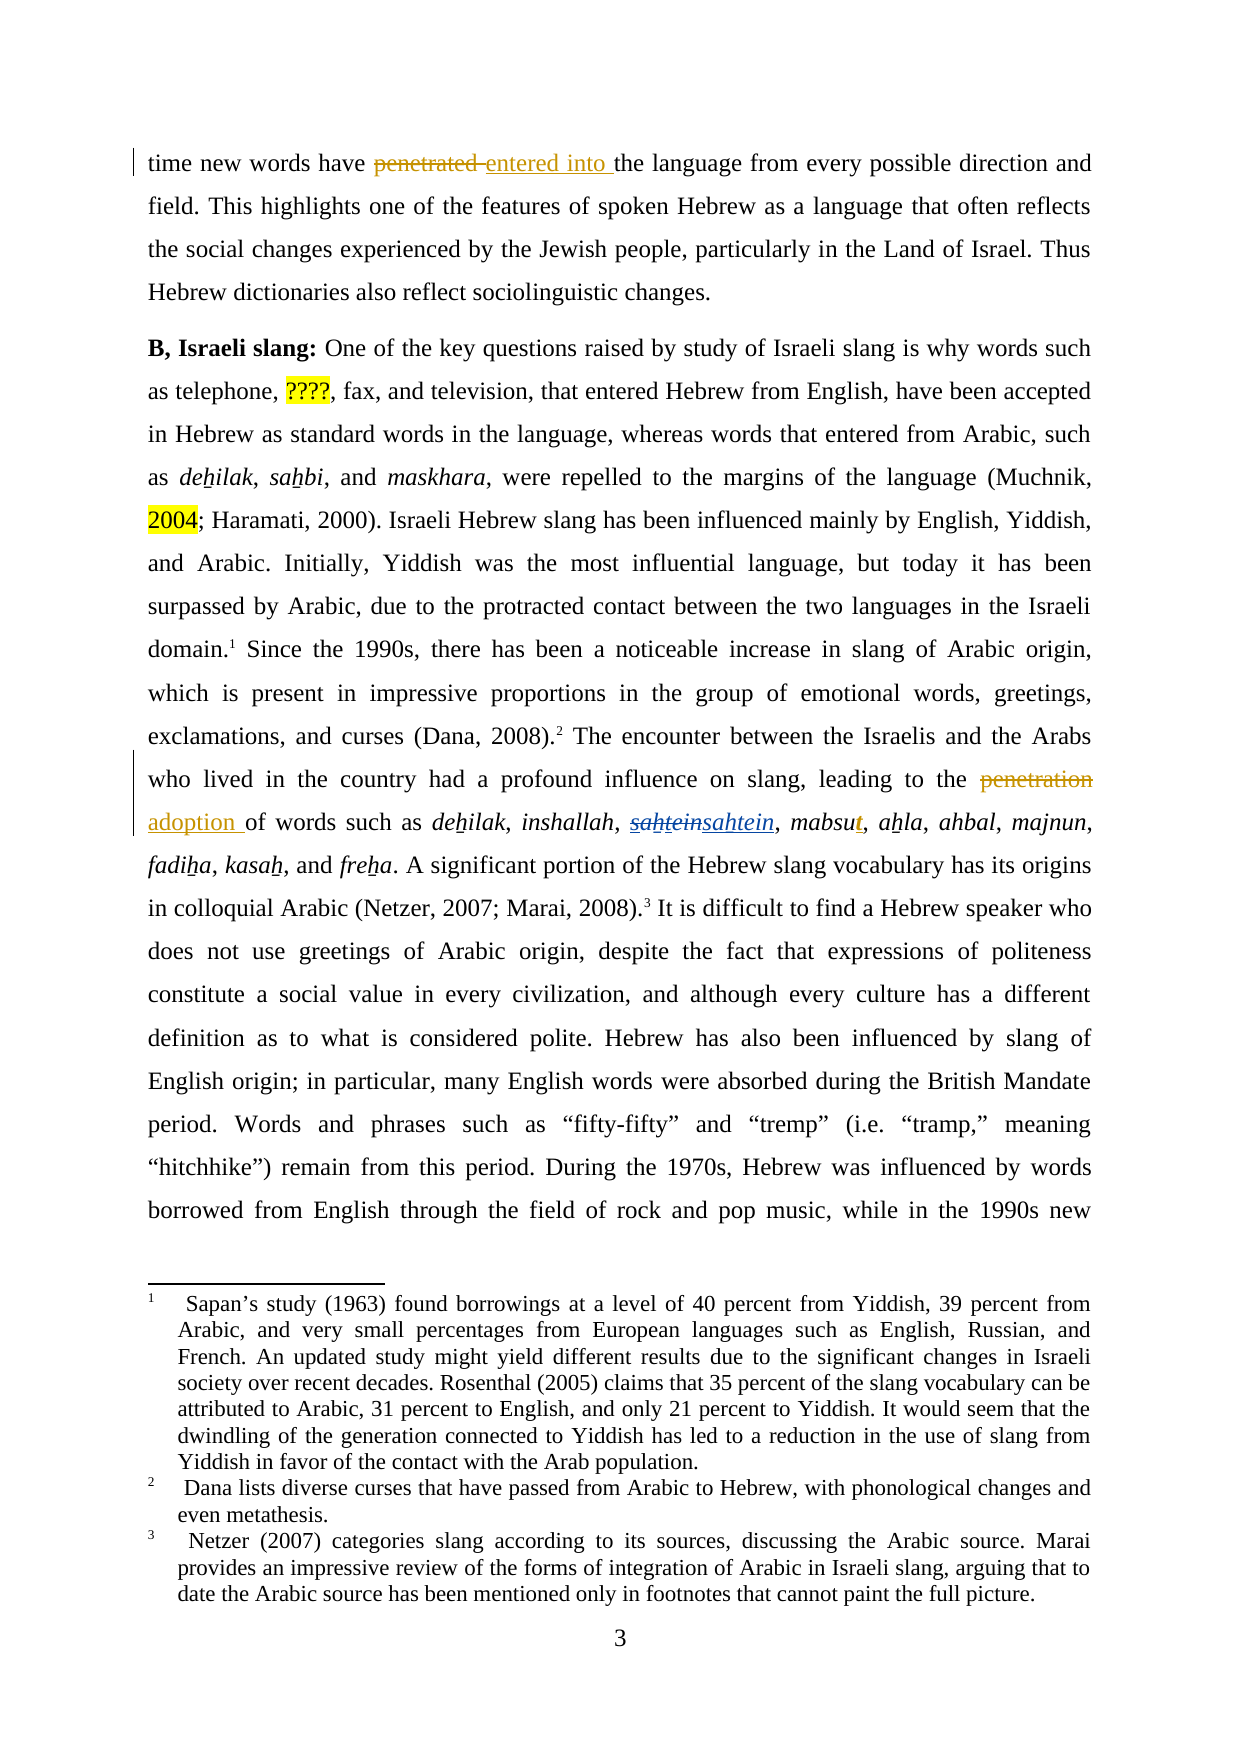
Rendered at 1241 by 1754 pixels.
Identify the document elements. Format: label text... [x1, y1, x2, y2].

text B, Israeli slang: One of the key questions raised by study of Israeli slang is why words such as telephone, ????, fax, and television, that entered Hebrew from English, have been accepted in Hebrew as standard words in the language, whereas words that entered from Arabic, such as deẖilak, saẖbi, and maskhara, were repelled to the margins of the language (Muchnik, 2004; Haramati, 2000). Israeli Hebrew slang has been influenced mainly by English, Yiddish, and Arabic. Initially, Yiddish was the most influential language, but today it has been surpassed by Arabic, due to the protracted contact between the two languages in the Israeli domain. Since the 1990s, there has been a noticeable increase in slang of Arabic origin, which is present in impressive proportions in the group of emotional words, greetings, exclamations, and curses (Dana, 2008). The encounter between the Israelis and the Arabs who lived in the country had a profound influence on slang, leading to the of words such as deẖilak, inshallah, , mabsut, aẖla, ahbal, majnun, fadiẖa, kasaẖ, and freẖa. A significant portion of the Hebrew slang vocabulary has its origins in colloquial Arabic (Netzer, 2007; Marai, 2008). It is difficult to find a Hebrew speaker who does not use greetings of Arabic origin, despite the fact that expressions of politeness constitute a social value in every civilization, and although every culture has a different definition as to what is considered polite. Hebrew has also been influenced by slang of English origin; in particular, many English words were absorbed during the British Mandate period. Words and phrases such as “fifty-fifty” and “tremp” (i.e. “tramp,” meaning “hitchhike”) remain from this period. During the 1970s, Hebrew was influenced by words borrowed from English through the field of rock and pop music, while in the 1990s new technology served as the vehicle of (Fischerman, 2004; Koren, 2010-2011). [148, 333, 1092, 1224]
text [148, 148, 1092, 306]
